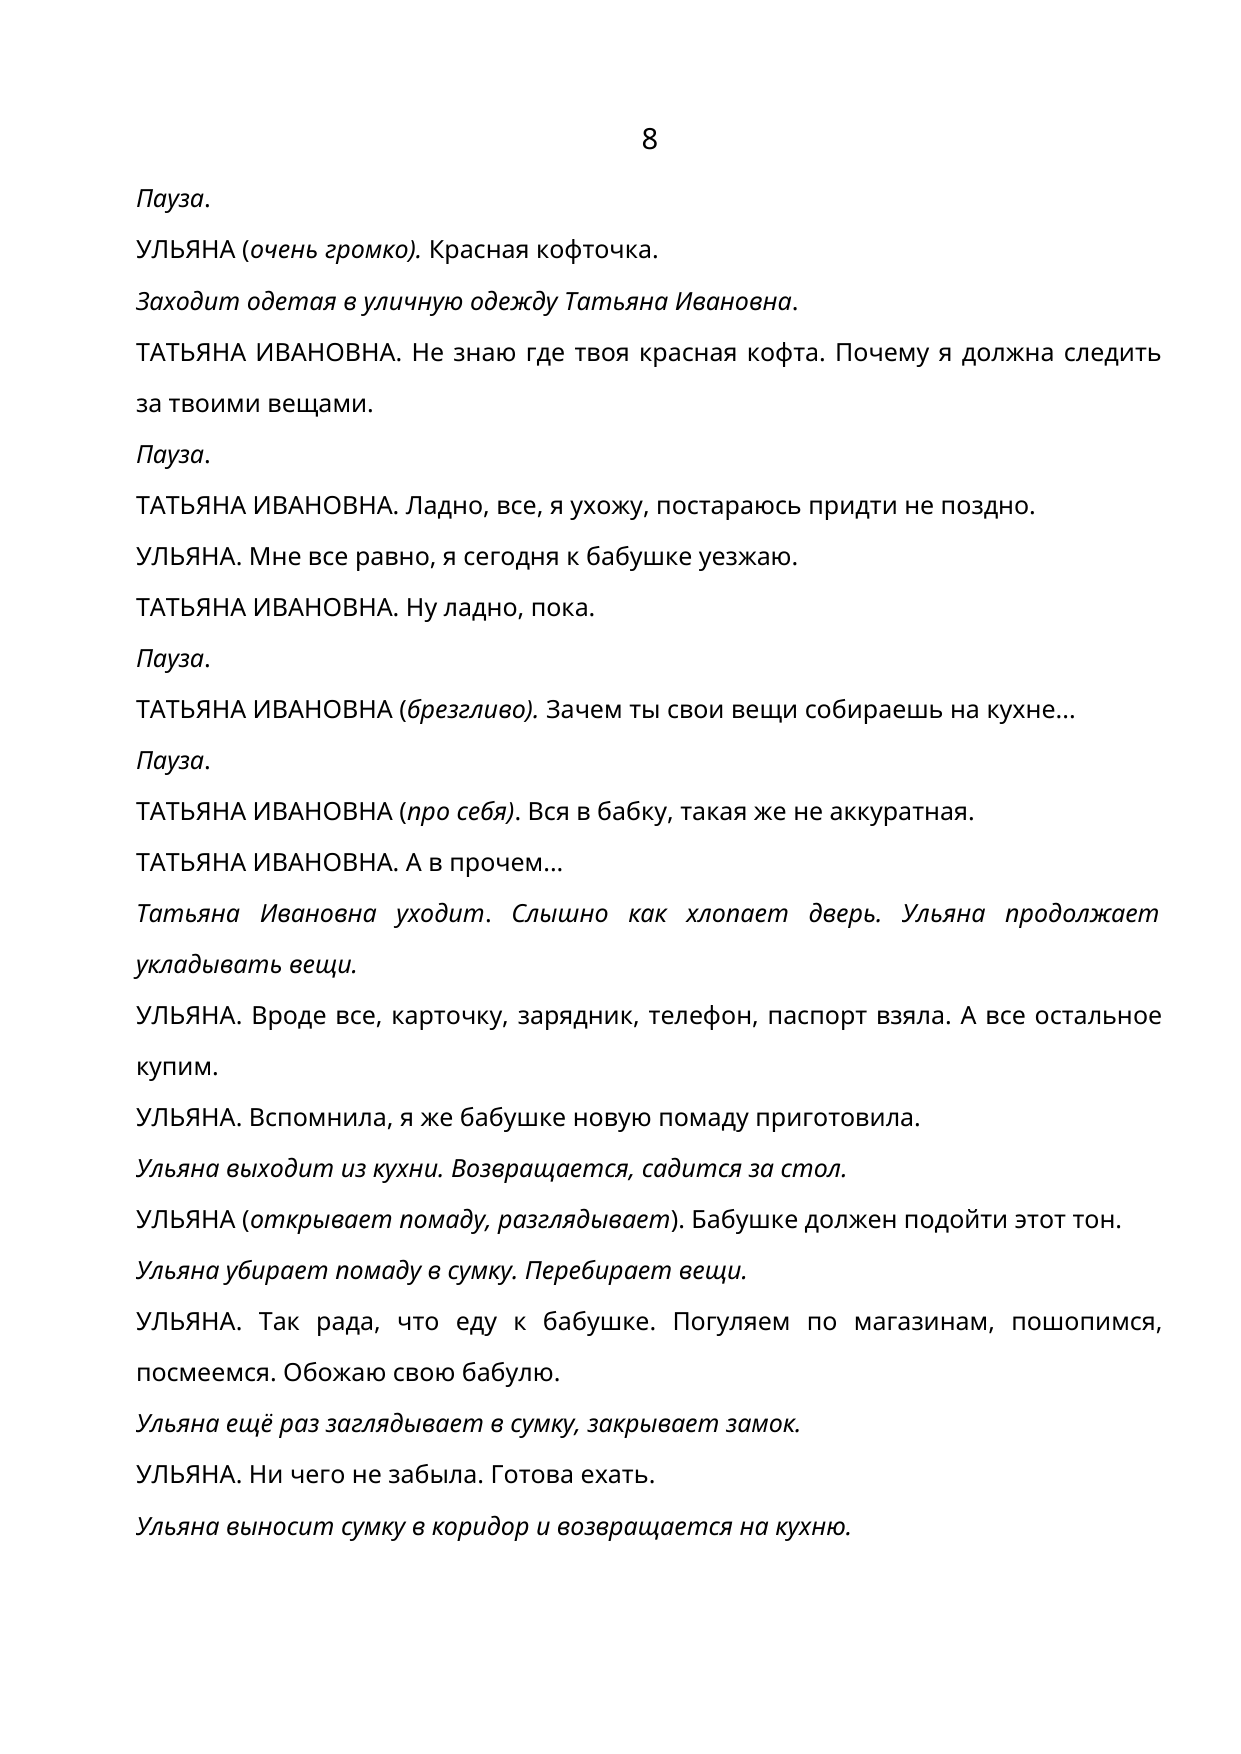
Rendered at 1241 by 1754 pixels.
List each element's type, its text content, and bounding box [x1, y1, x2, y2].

text Ульяна выносит сумку в коридор и возвращается на кухню. [136, 1508, 1163, 1542]
text ТАТЬЯНА ИВАНОВНА. Не знаю где твоя красная кофта. Почему я должна следить за твоими вещами. [136, 334, 1163, 419]
text ТАТЬЯНА ИВАНОВНА. Ладно, все, я ухожу, постараюсь придти не поздно. [136, 487, 1163, 521]
text УЛЬЯНА (открывает помаду, разглядывает). Бабушке должен подойти этот тон. [136, 1202, 1163, 1236]
text УЛЬЯНА. Вспомнила, я же бабушке новую помаду приготовила. [136, 1100, 1163, 1134]
text Заходит одетая в уличную одежду Татьяна Ивановна. [136, 283, 1163, 317]
text Пауза. [136, 743, 1163, 777]
text Пауза. [136, 641, 1163, 674]
text УЛЬЯНА. Мне все равно, я сегодня к бабушке уезжаю. [136, 538, 1163, 572]
text Ульяна убирает помаду в сумку. Перебирает вещи. [136, 1253, 1163, 1287]
text Пауза. [136, 181, 1163, 215]
text ТАТЬЯНА ИВАНОВНА (про себя). Вся в бабку, такая же не аккуратная. [136, 794, 1163, 828]
text Пауза. [136, 436, 1163, 470]
text Ульяна ещё раз заглядывает в сумку, закрывает замок. [136, 1406, 1163, 1440]
text УЛЬЯНА. Вроде все, карточку, зарядник, телефон, паспорт взяла. А все остальное купим. [136, 998, 1163, 1083]
text ТАТЬЯНА ИВАНОВНА (брезгливо). Зачем ты свои вещи собираешь на кухне... [136, 692, 1163, 726]
text УЛЬЯНА (очень громко). Красная кофточка. [136, 232, 1163, 266]
text ТАТЬЯНА ИВАНОВНА. А в прочем... [136, 845, 1163, 879]
text ТАТЬЯНА ИВАНОВНА. Ну ладно, пока. [136, 589, 1163, 623]
text Ульяна выходит из кухни. Возвращается, садится за стол. [136, 1151, 1163, 1185]
text УЛЬЯНА. Так рада, что еду к бабушке. Погуляем по магазинам, пошопимся, посмеемся. Обожаю свою бабулю. [136, 1304, 1163, 1389]
text Татьяна Ивановна уходит. Слышно как хлопает дверь. Ульяна продолжает укладывать вещи. [136, 896, 1163, 981]
text УЛЬЯНА. Ни чего не забыла. Готова ехать. [136, 1457, 1163, 1491]
